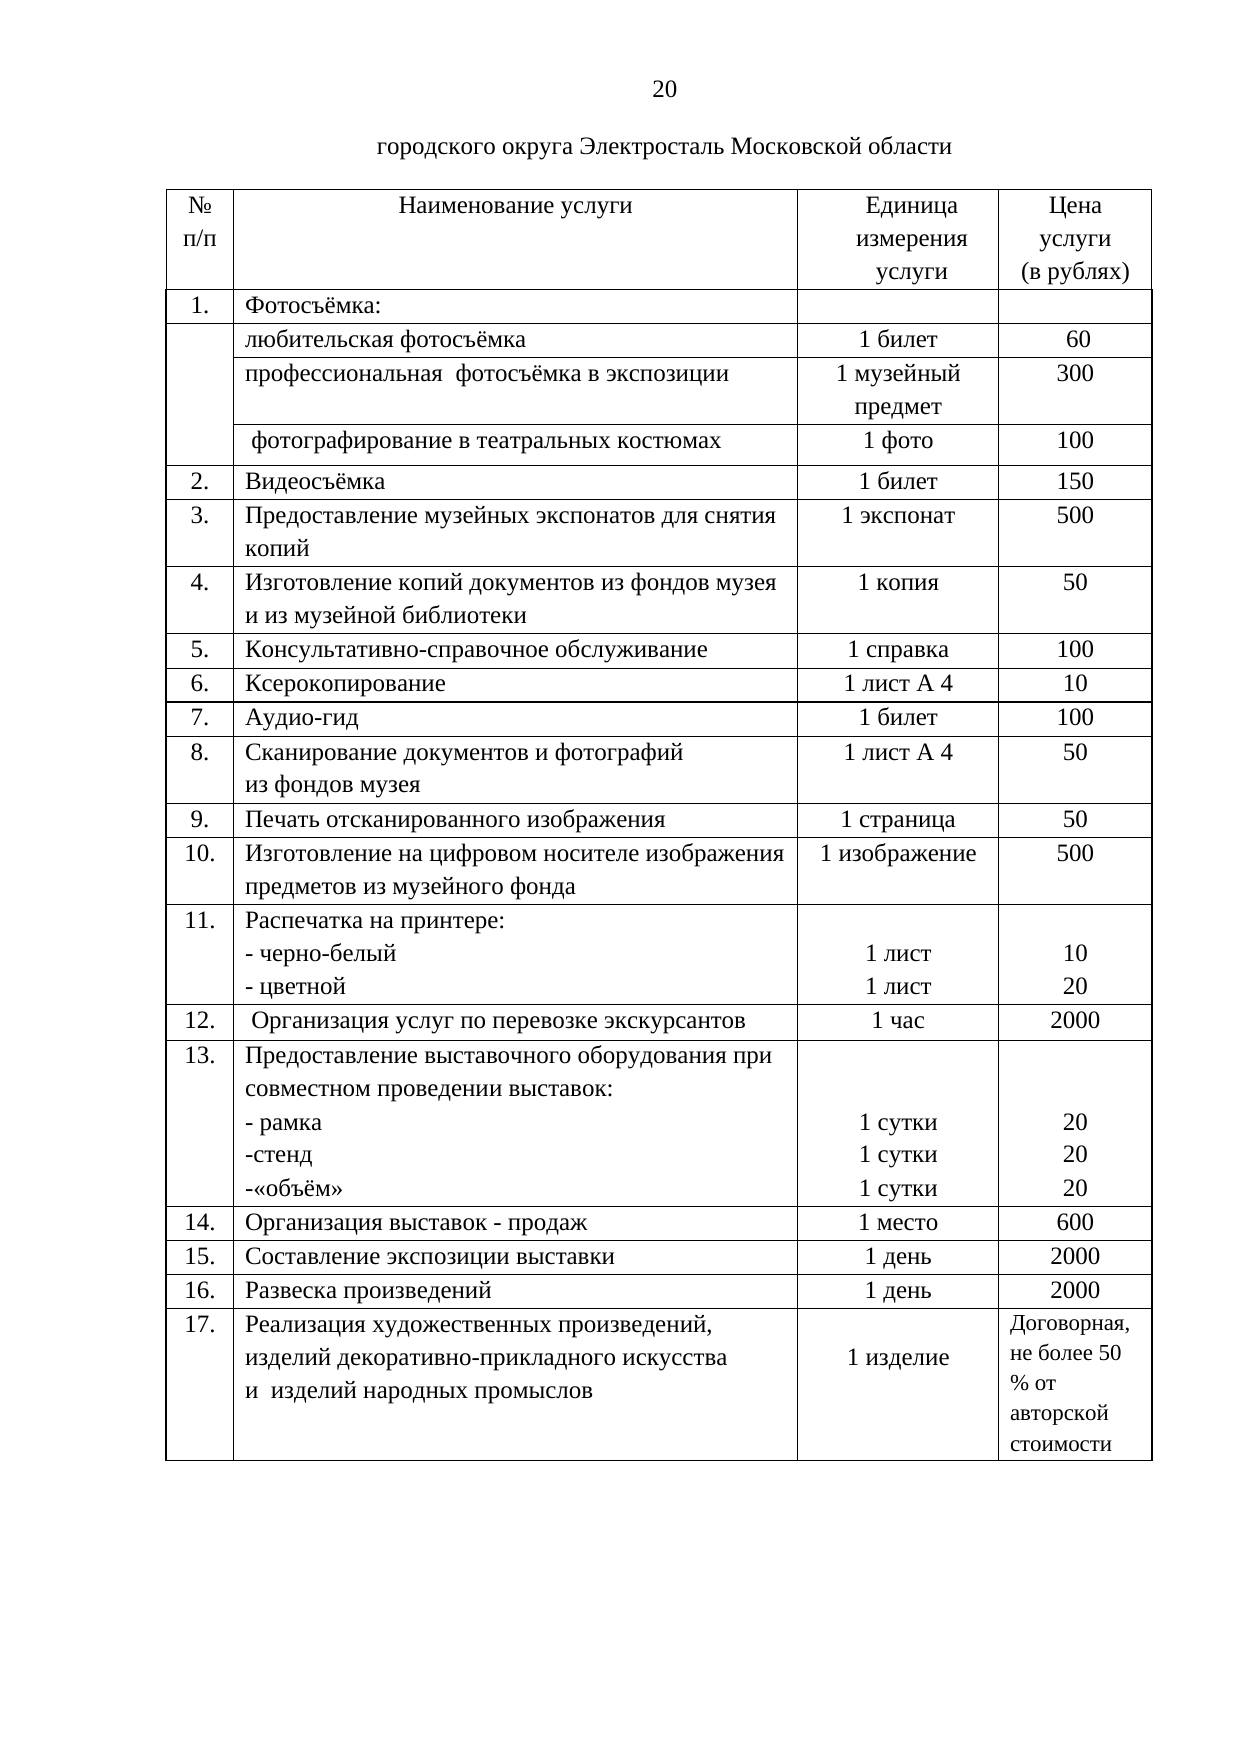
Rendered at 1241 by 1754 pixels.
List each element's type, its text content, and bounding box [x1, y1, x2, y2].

table_cell 20 20 20 [999, 1041, 1151, 1206]
table_cell 60 [999, 324, 1151, 357]
table_cell Составление экспозиции выставки [234, 1241, 797, 1274]
table_cell Изготовление копий документов из фондов музея и из музейной библиотеки [234, 567, 797, 633]
table_cell 1 справка [798, 634, 998, 667]
table_cell 1 лист 1 лист [798, 905, 998, 1004]
table_cell 1 фото [798, 425, 998, 465]
table_cell Изготовление на цифровом носителе изображения предметов из музейного фонда [234, 838, 797, 904]
table_cell 100 [999, 634, 1151, 667]
table_cell 1 музейный предмет [798, 358, 998, 424]
table_header № п/п [167, 190, 233, 289]
table_cell 1 билет [798, 466, 998, 499]
table_cell 12. [167, 1005, 233, 1039]
table_cell Договорная, не более 50 % от авторской стоимости [999, 1309, 1151, 1460]
table_cell 16. [167, 1275, 233, 1308]
table_cell 5. [167, 634, 233, 667]
table_cell 1 сутки 1 сутки 1 сутки [798, 1041, 998, 1206]
table_cell [999, 290, 1151, 323]
table_cell 50 [999, 737, 1151, 803]
table_cell Аудио-гид [234, 703, 797, 736]
table_cell 500 [999, 838, 1151, 904]
table_cell 9. [167, 804, 233, 837]
table_cell 14. [167, 1207, 233, 1240]
table_cell Организация выставок - продаж [234, 1207, 797, 1240]
table_cell 1 страница [798, 804, 998, 837]
table_cell 6. [167, 669, 233, 701]
table_cell [167, 324, 233, 357]
table_cell 150 [999, 466, 1151, 499]
table_cell 1 место [798, 1207, 998, 1240]
table_cell 600 [999, 1207, 1151, 1240]
table_cell Фотосъёмка: [234, 290, 797, 323]
table_cell 1 лист А 4 [798, 669, 998, 701]
text городского округа Электросталь Московской области [177, 131, 1152, 160]
table_cell 1 экспонат [798, 500, 998, 566]
table_cell 10 20 [999, 905, 1151, 1004]
table_cell 1 билет [798, 324, 998, 357]
table_cell любительская фотосъёмка [234, 324, 797, 357]
table_cell 15. [167, 1241, 233, 1274]
table_cell Реализация художественных произведений, изделий декоративно-прикладного искусства и изделий народных промыслов [234, 1309, 797, 1460]
table_cell Консультативно-справочное обслуживание [234, 634, 797, 667]
table_cell 4. [167, 567, 233, 633]
table_cell Печать отсканированного изображения [234, 804, 797, 837]
table_cell 1 копия [798, 567, 998, 633]
table_cell 1 изображение [798, 838, 998, 904]
table_cell 1 изделие [798, 1309, 998, 1460]
table_cell 2. [167, 466, 233, 499]
table_cell 100 [999, 703, 1151, 736]
table_cell Распечатка на принтере: - черно-белый - цветной [234, 905, 797, 1004]
table_cell Организация услуг по перевозке экскурсантов [234, 1005, 797, 1039]
table_cell Сканирование документов и фотографий из фондов музея [234, 737, 797, 803]
table_cell 1 лист А 4 [798, 737, 998, 803]
table_cell фотографирование в театральных костюмах [234, 425, 797, 465]
table_cell 7. [167, 703, 233, 736]
table_cell [167, 357, 233, 465]
table_cell 1 час [798, 1005, 998, 1039]
table_cell 2000 [999, 1005, 1151, 1039]
table_cell 10. [167, 838, 233, 904]
table_cell 2000 [999, 1275, 1151, 1308]
table_cell 2000 [999, 1241, 1151, 1274]
table_header Единица измерения услуги [798, 190, 998, 289]
table_cell Видеосъёмка [234, 466, 797, 499]
table_header Цена услуги (в рублях) [999, 190, 1151, 289]
table_cell 1. [167, 290, 233, 323]
table_cell 17. [167, 1309, 233, 1460]
table_cell 13. [167, 1041, 233, 1206]
table_header Наименование услуги [234, 190, 797, 289]
table_cell 300 [999, 358, 1151, 424]
table_cell 1 день [798, 1275, 998, 1308]
table_cell 10 [999, 669, 1151, 701]
table_cell Предоставление выставочного оборудования при совместном проведении выставок: - рамка -стенд -«объём» [234, 1041, 797, 1206]
table_cell 50 [999, 804, 1151, 837]
table_cell 3. [167, 500, 233, 566]
table_cell 50 [999, 567, 1151, 633]
table_cell 1 день [798, 1241, 998, 1274]
table_cell 500 [999, 500, 1151, 566]
table_cell Развеска произведений [234, 1275, 797, 1308]
table_cell [798, 290, 998, 323]
table_cell 100 [999, 425, 1151, 465]
table_cell 1 билет [798, 703, 998, 736]
table_cell профессиональная фотосъёмка в экспозиции [234, 358, 797, 424]
table_cell 8. [167, 737, 233, 803]
table_cell 11. [167, 905, 233, 1004]
table_cell Предоставление музейных экспонатов для снятия копий [234, 500, 797, 566]
table_cell Ксерокопирование [234, 669, 797, 701]
